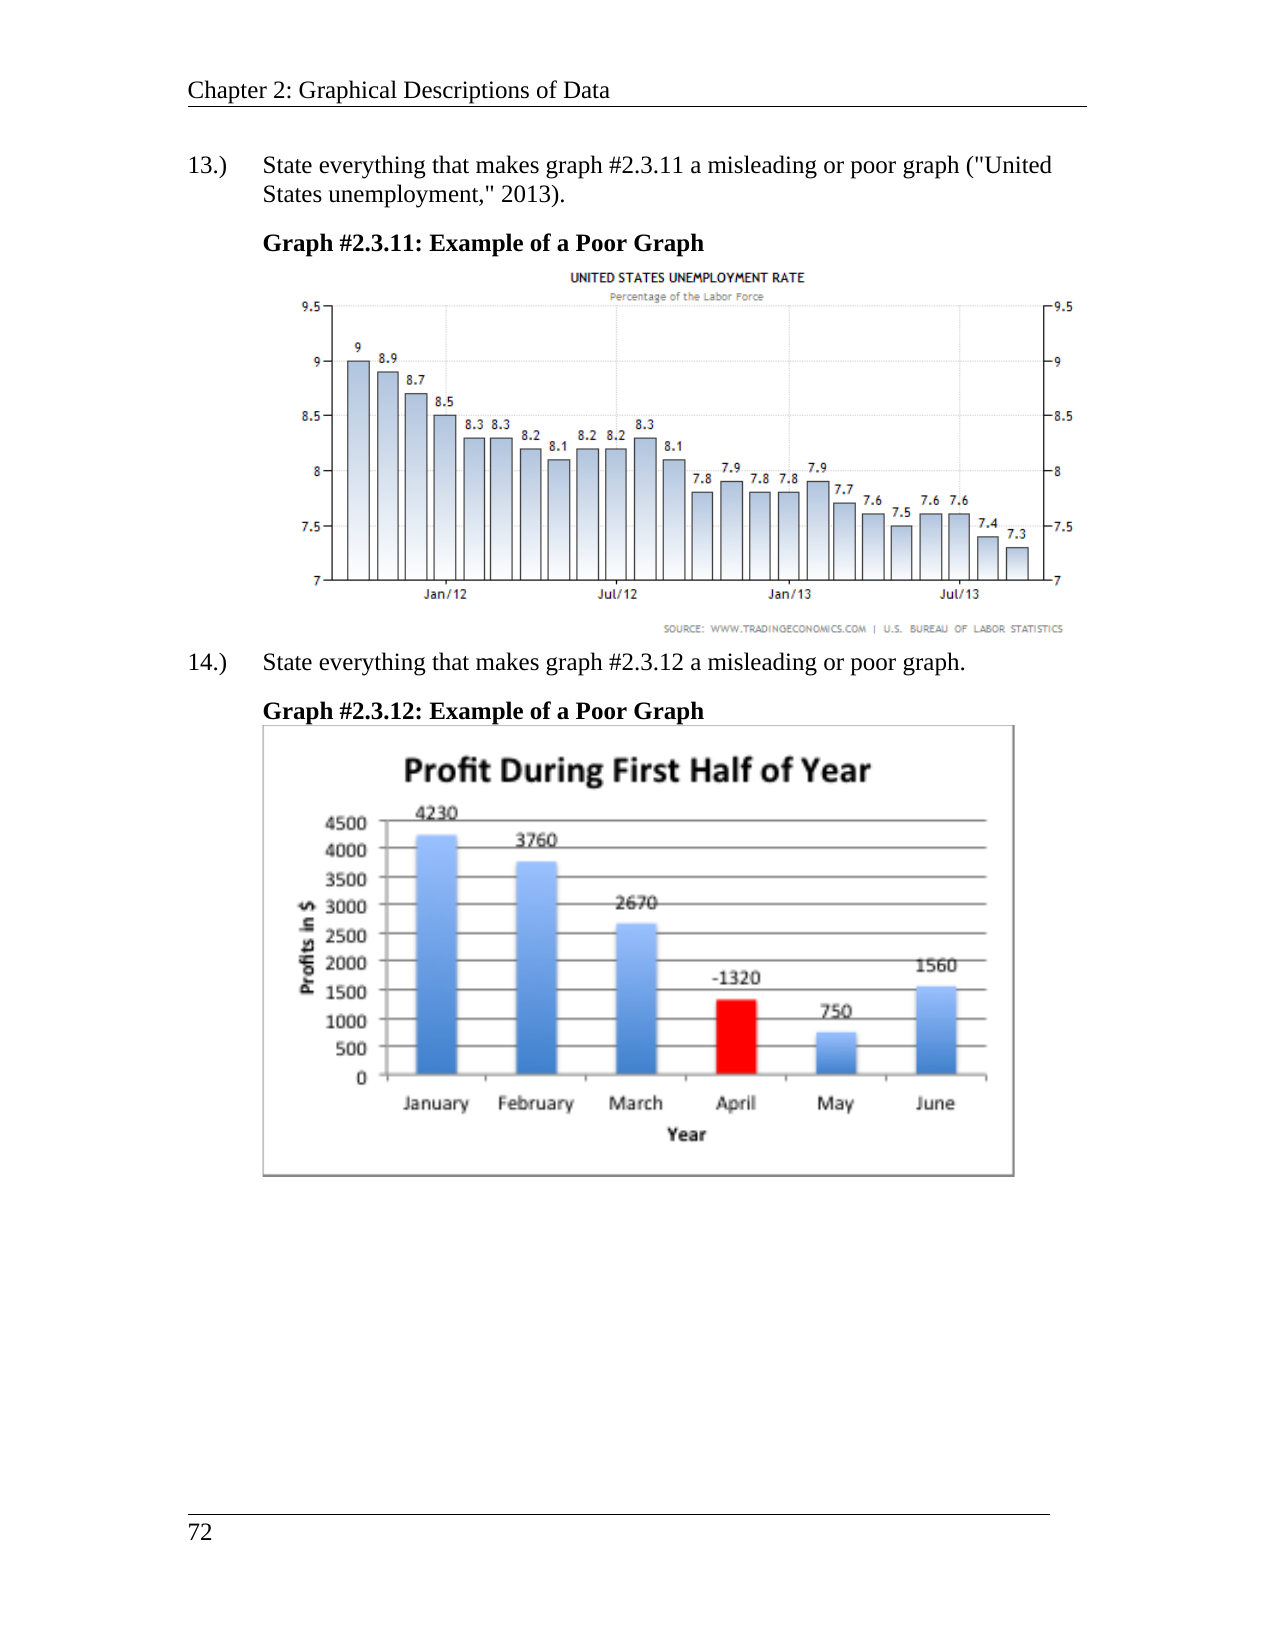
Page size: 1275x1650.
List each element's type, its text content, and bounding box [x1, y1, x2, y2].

text Graph #2.3.11: Example of a Poor Graph [262, 228, 1087, 257]
picture [262, 725, 1015, 1177]
list State everything that makes graph #2.3.12 a misleading or poor graph. [187, 647, 1087, 675]
picture [262, 257, 1114, 647]
text Graph #2.3.12: Example of a Poor Graph [262, 696, 1087, 725]
list State everything that makes graph #2.3.11 a misleading or poor graph ("United States unemployment," 2013). [187, 150, 1087, 207]
